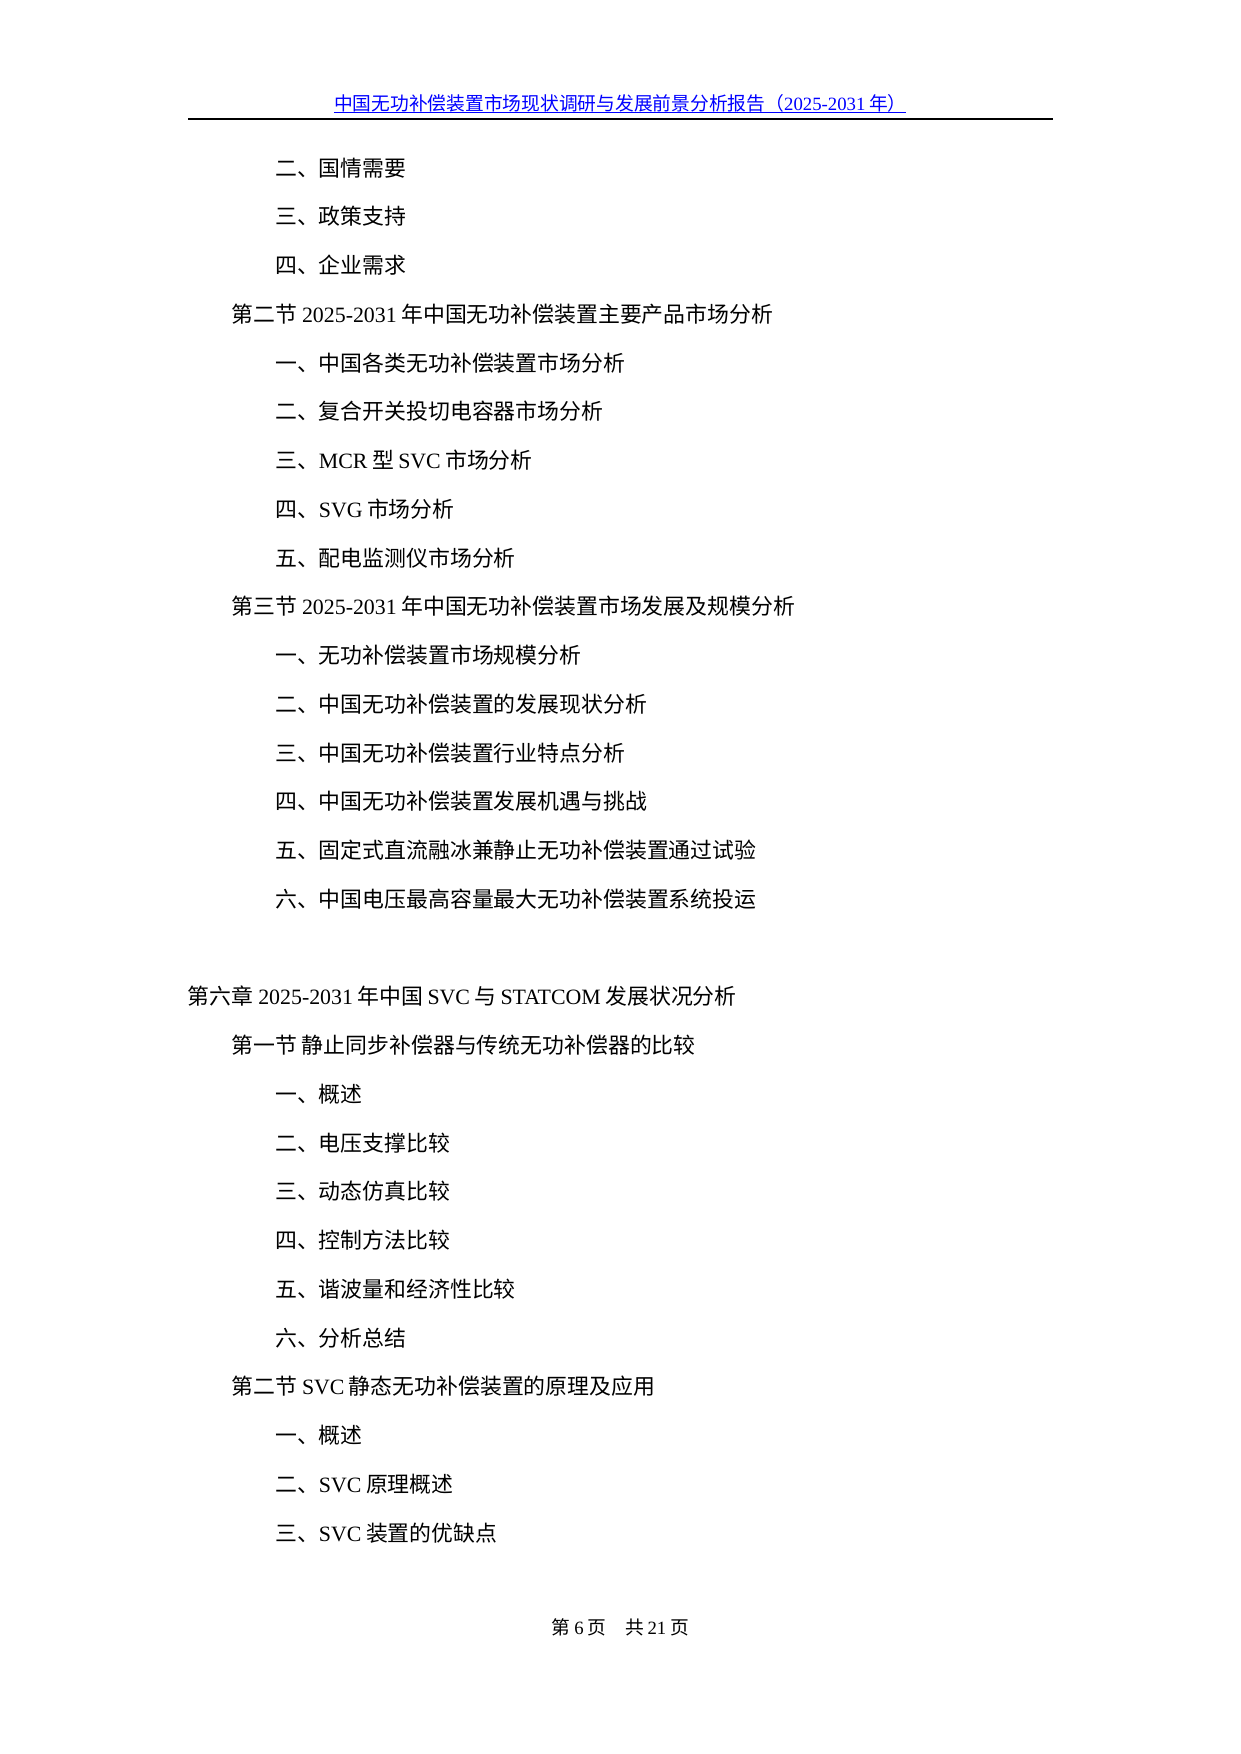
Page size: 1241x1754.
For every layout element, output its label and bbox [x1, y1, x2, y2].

text [187, 150, 1053, 1548]
